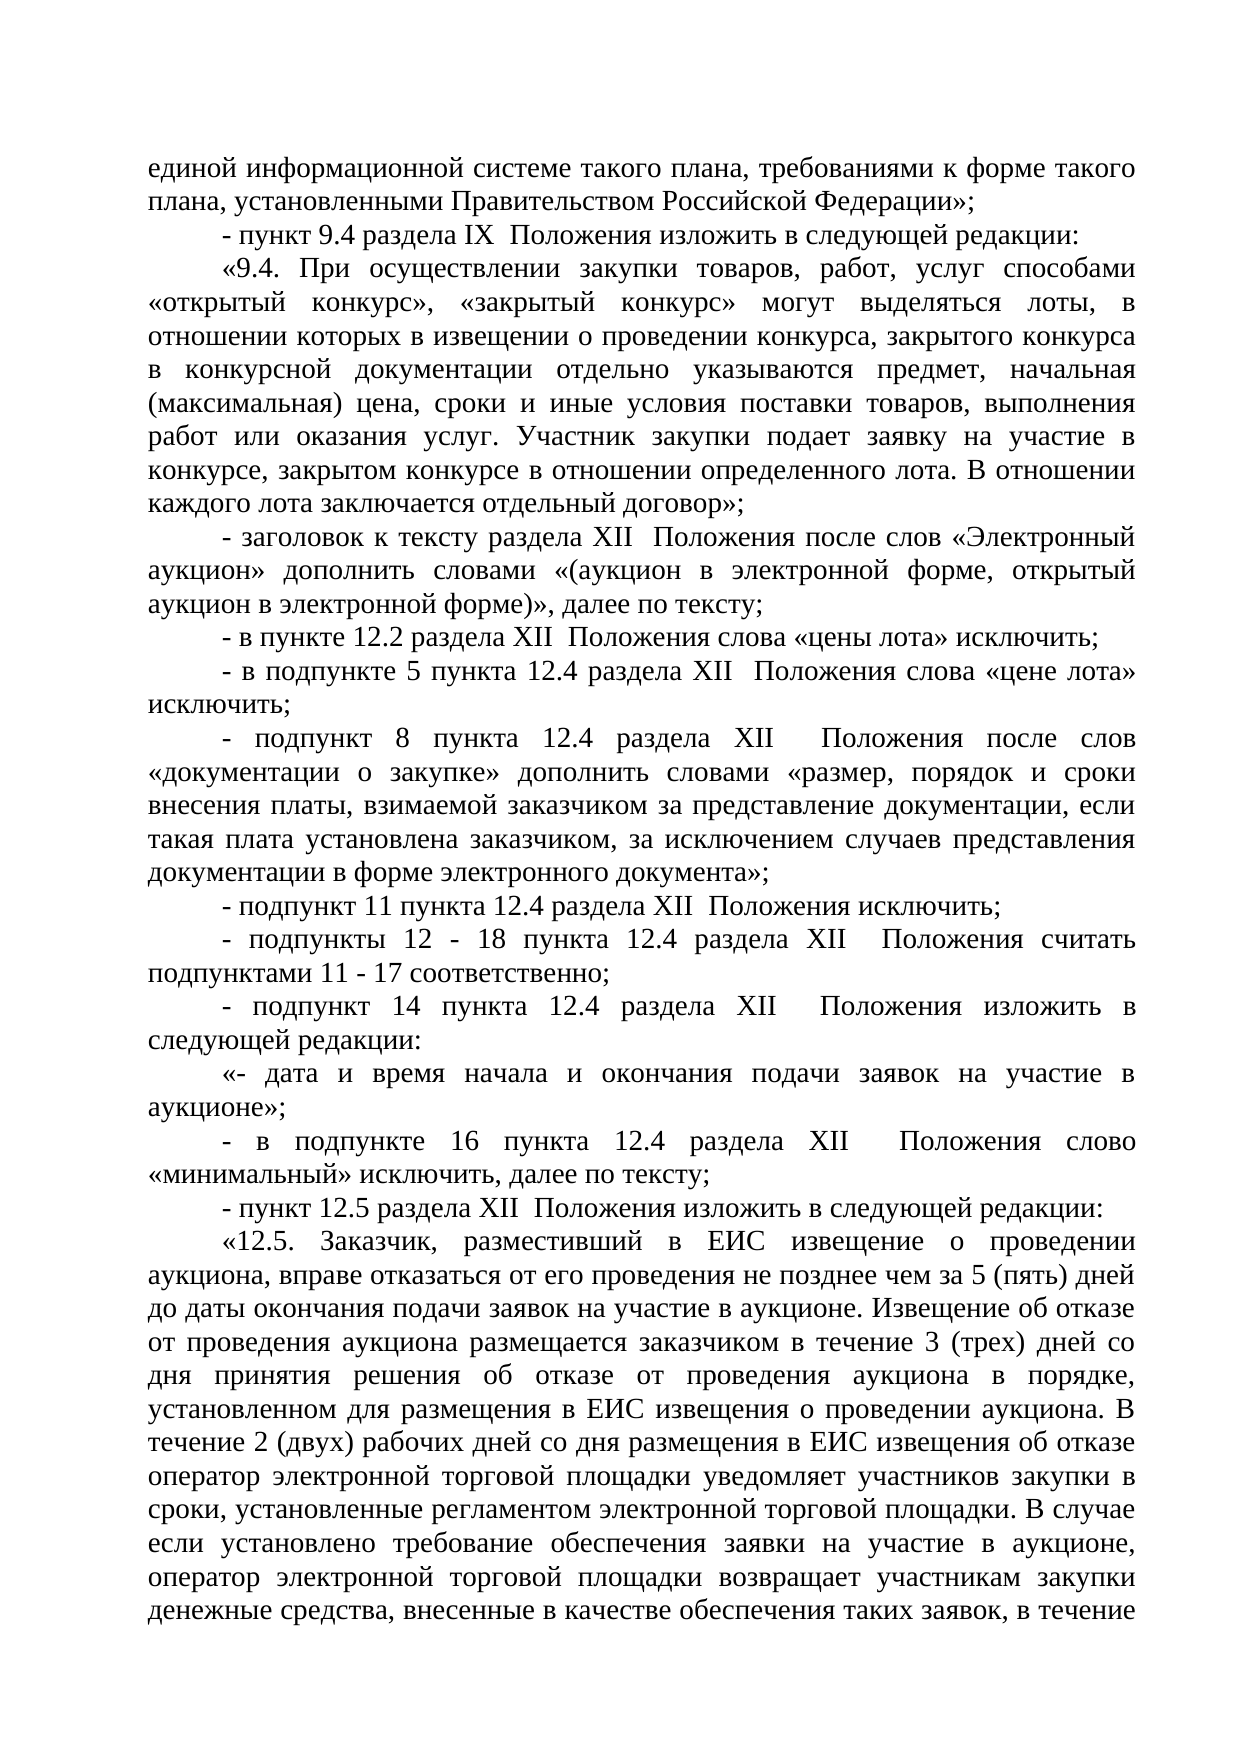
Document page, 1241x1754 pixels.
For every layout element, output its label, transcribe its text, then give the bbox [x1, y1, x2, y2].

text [148, 150, 1137, 217]
text - в подпункте 16 пункта 12.4 раздела XII Положения слово «минимальный» исключить, далее по тексту; [148, 1123, 1137, 1190]
text - пункт 9.4 раздела IX Положения изложить в следующей редакции: [148, 217, 1137, 251]
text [148, 1223, 1137, 1626]
text - подпункты 12 - 18 пункта 12.4 раздела XII Положения считать подпунктами 11 - 17 соответственно; [148, 921, 1137, 988]
text - в пункте 12.2 раздела XII Положения слова «цены лота» исключить; [148, 619, 1137, 653]
text «9.4. При осуществлении закупки товаров, работ, услуг способами «открытый конкурс», «закрытый конкурс» могут выделяться лоты, в отношении которых в извещении о проведении конкурса, закрытого конкурса в конкурсной документации отдельно указываются предмет, начальная (максимальная) цена, сроки и иные условия поставки товаров, выполнения работ или оказания услуг. Участник закупки подает заявку на участие в конкурсе, закрытом конкурсе в отношении определенного лота. В отношении каждого лота заключается отдельный договор»; [148, 251, 1137, 519]
text «- дата и время начала и окончания подачи заявок на участие в аукционе»; [148, 1056, 1137, 1123]
text - пункт 12.5 раздела XII Положения изложить в следующей редакции: [148, 1190, 1137, 1223]
text - подпункт 11 пункта 12.4 раздела XII Положения исключить; [148, 888, 1137, 921]
text - в подпункте 5 пункта 12.4 раздела XII Положения слова «цене лота» исключить; [148, 653, 1137, 720]
text - заголовок к тексту раздела XII Положения после слов «Электронный аукцион» дополнить словами «(аукцион в электронной форме, открытый аукцион в электронной форме)», далее по тексту; [148, 519, 1137, 619]
text - подпункт 8 пункта 12.4 раздела XII Положения после слов «документации о закупке» дополнить словами «размер, порядок и сроки внесения платы, взимаемой заказчиком за представление документации, если такая плата установлена заказчиком, за исключением случаев представления документации в форме электронного документа»; [148, 720, 1137, 888]
text - подпункт 14 пункта 12.4 раздела XII Положения изложить в следующей редакции: [148, 988, 1137, 1056]
